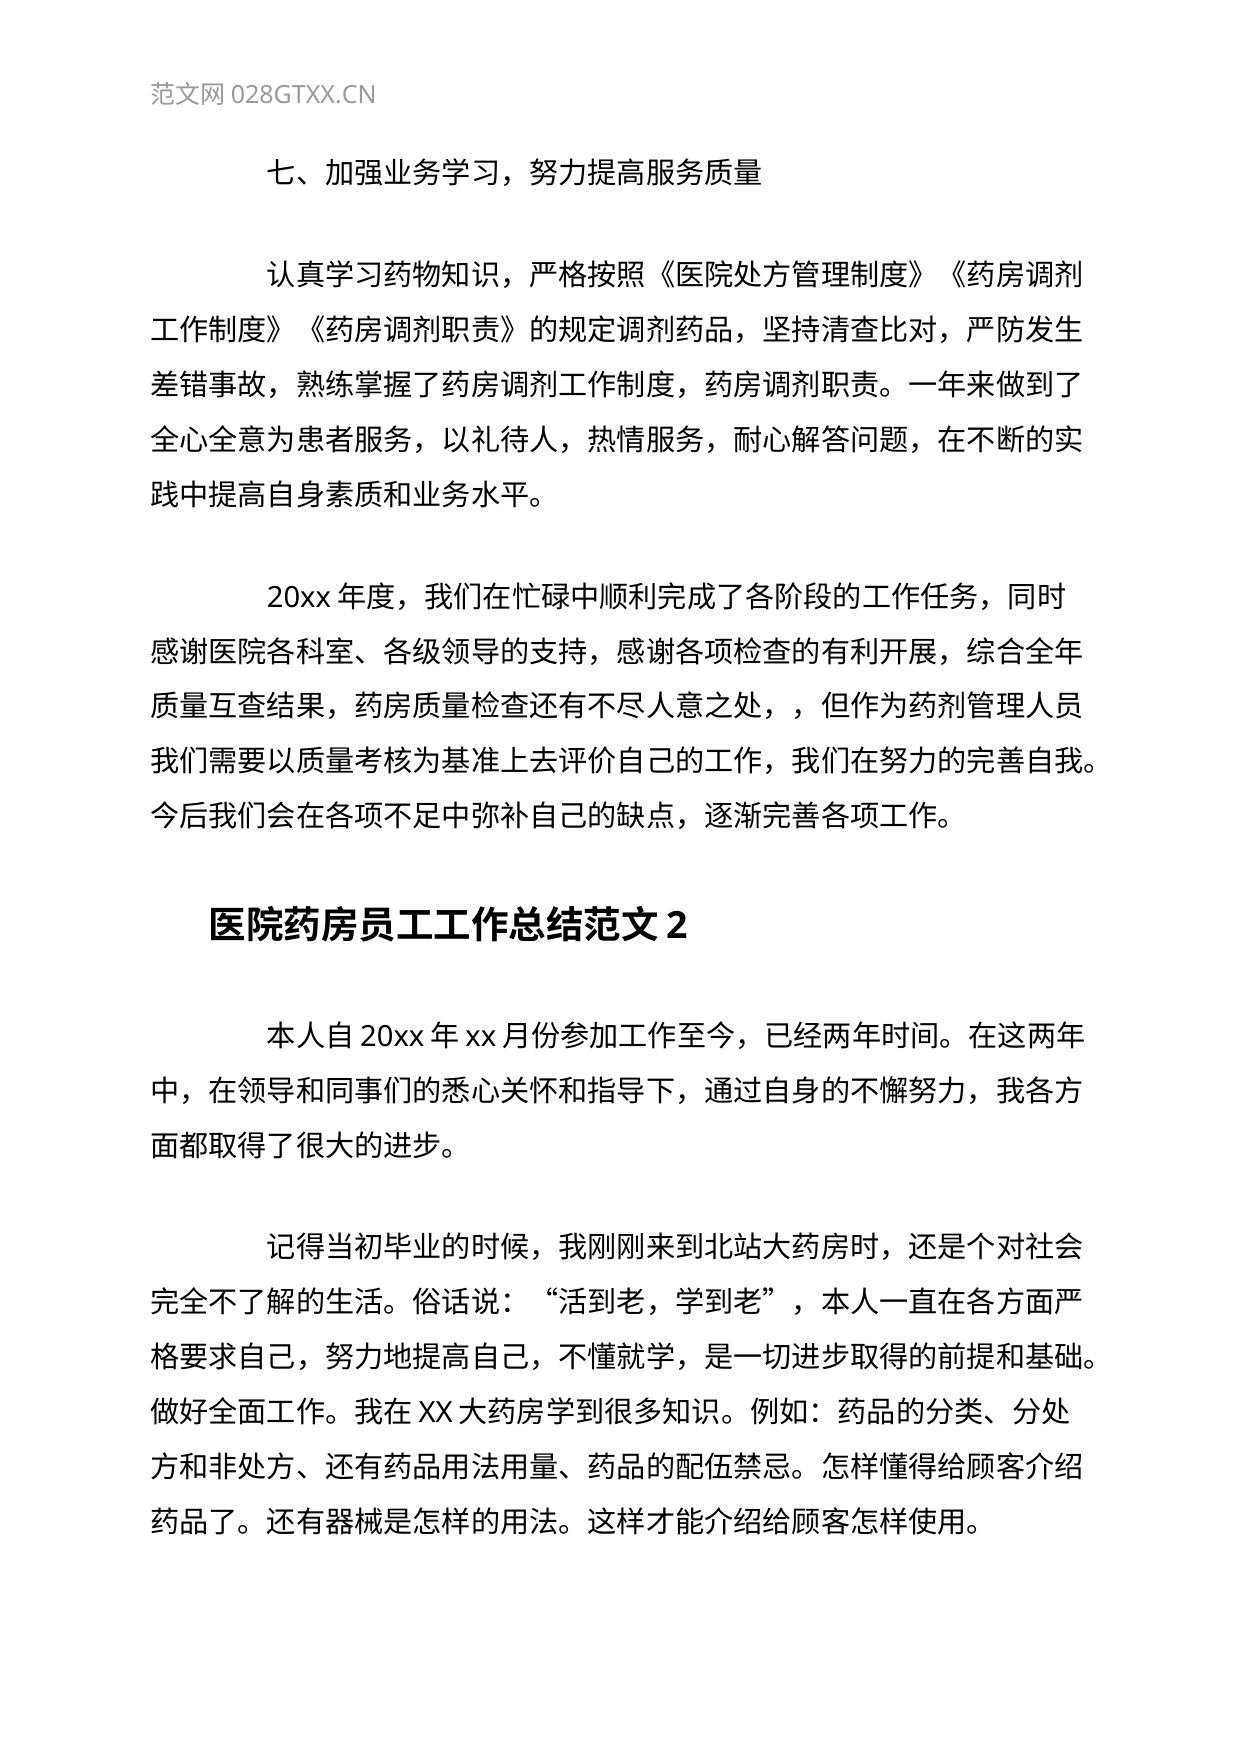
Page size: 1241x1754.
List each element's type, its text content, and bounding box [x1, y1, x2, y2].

text 医院药房员工工作总结范文2 [150, 894, 1090, 949]
text 记得当初毕业的时候，我刚刚来到北站大药房时，还是个对社会完全不了解的生活。俗话说：“活到老，学到老”，本人一直在各方面严格要求自己，努力地提高自己，不懂就学，是一切进步取得的前提和基础。做好全面工作。我在XX大药房学到很多知识。例如：药品的分类、分处方和非处方、还有药品用法用量、药品的配伍禁忌。怎样懂得给顾客介绍药品了。还有器械是怎样的用法。这样才能介绍给顾客怎样使用。 [150, 1224, 1090, 1541]
text 七、加强业务学习，努力提高服务质量 [150, 150, 1090, 192]
text 认真学习药物知识，严格按照《医院处方管理制度》《药房调剂工作制度》《药房调剂职责》的规定调剂药品，坚持清查比对，严防发生差错事故，熟练掌握了药房调剂工作制度，药房调剂职责。一年来做到了全心全意为患者服务，以礼待人，热情服务，耐心解答问题，在不断的实践中提高自身素质和业务水平。 [150, 252, 1090, 514]
text 本人自20xx年xx月份参加工作至今，已经两年时间。在这两年中，在领导和同事们的悉心关怀和指导下，通过自身的不懈努力，我各方面都取得了很大的进步。 [150, 1012, 1090, 1164]
text 20xx年度，我们在忙碌中顺利完成了各阶段的工作任务，同时感谢医院各科室、各级领导的支持，感谢各项检查的有利开展，综合全年质量互查结果，药房质量检查还有不尽人意之处，，但作为药剂管理人员我们需要以质量考核为基准上去评价自己的工作，我们在努力的完善自我。今后我们会在各项不足中弥补自己的缺点，逐渐完善各项工作。 [150, 573, 1090, 835]
